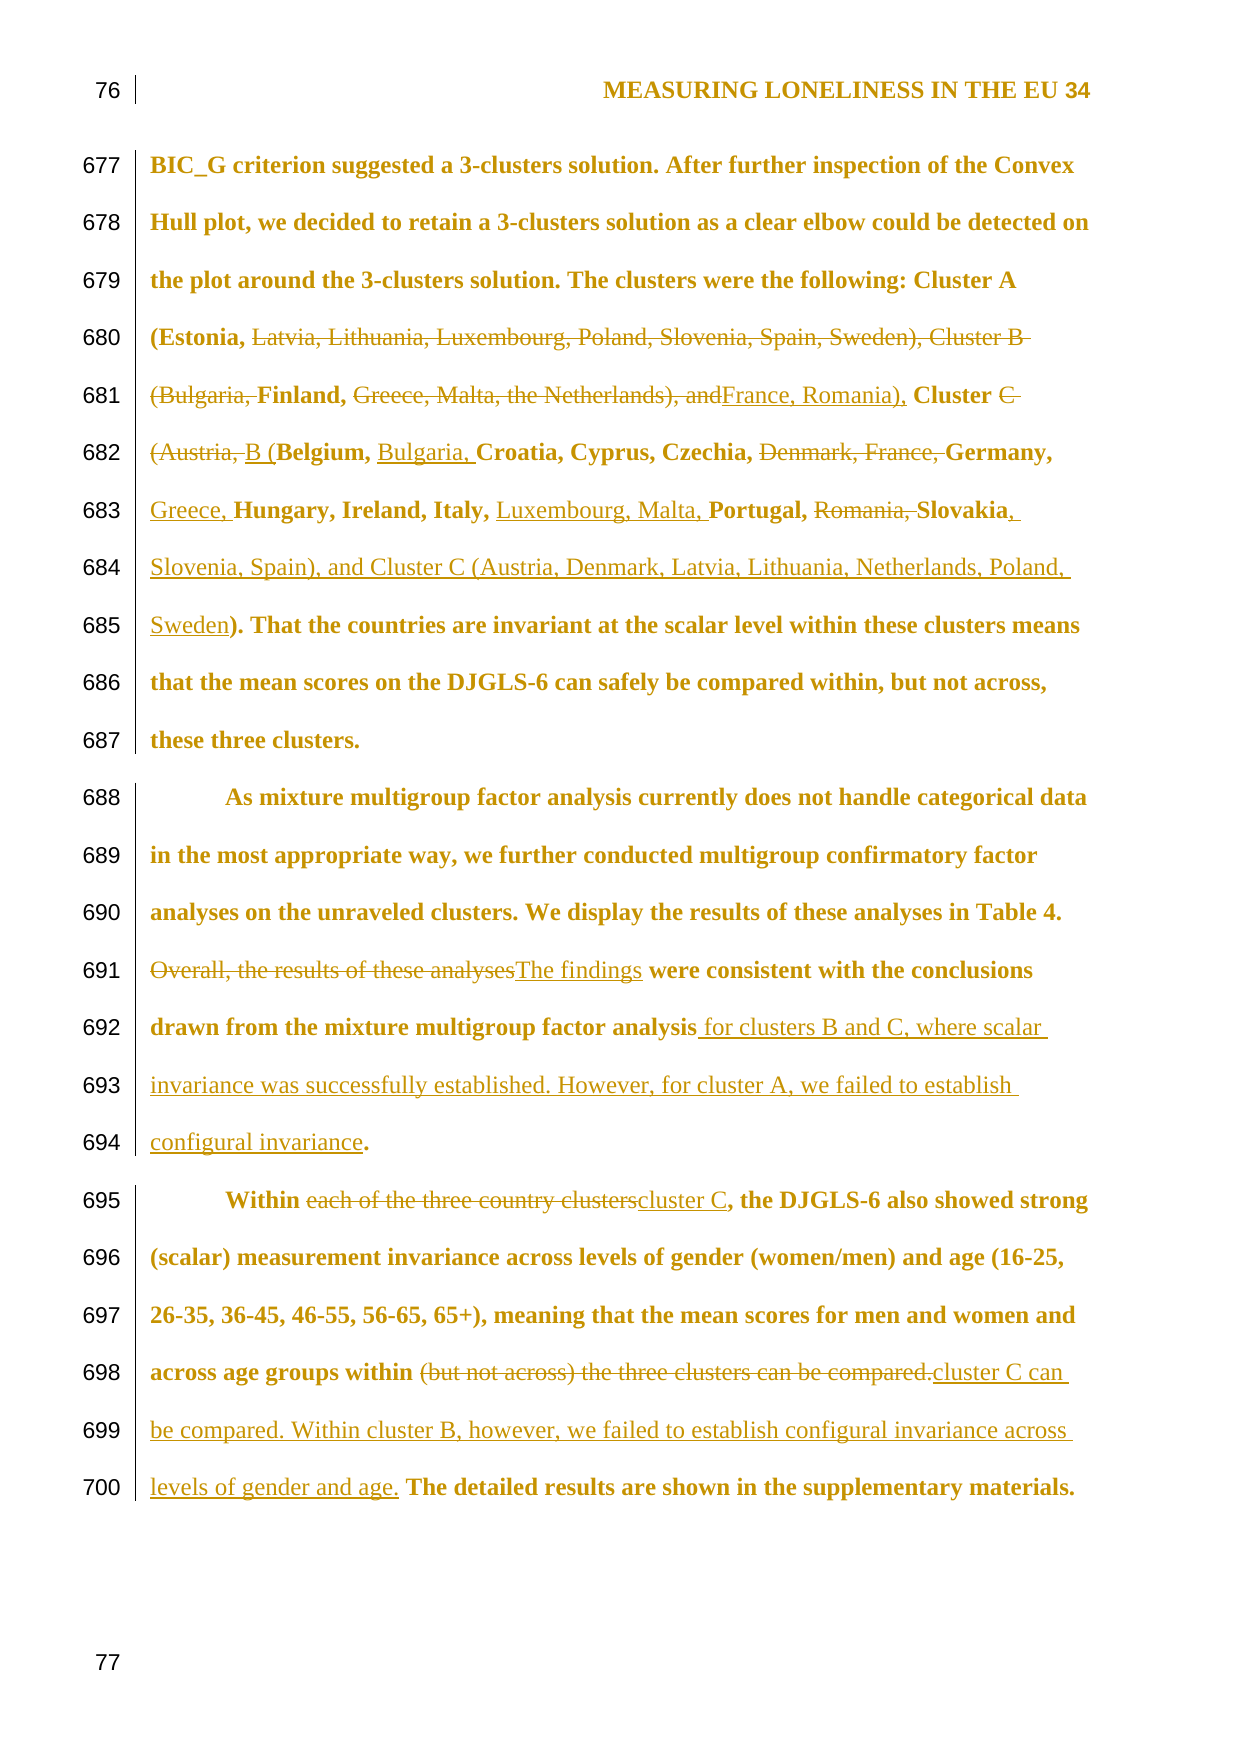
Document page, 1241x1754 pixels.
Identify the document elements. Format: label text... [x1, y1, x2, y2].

text Within , the DJGLS-6 also showed strong (scalar) measurement invariance across levels of gender (women/men) and age (16-25, 26-35, 36-45, 46-55, 56-65, 65+), meaning that the mean scores for men and women and across age groups within The detailed results are shown in the supplementary materials. [150, 1185, 1090, 1501]
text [150, 150, 1090, 754]
text As mixture multigroup factor analysis currently does not handle categorical data in the most appropriate way, we further conducted multigroup confirmatory factor analyses on the unraveled clusters. We display the results of these analyses in Table 4. were consistent with the conclusions drawn from the mixture multigroup factor analysis. [150, 782, 1090, 1156]
